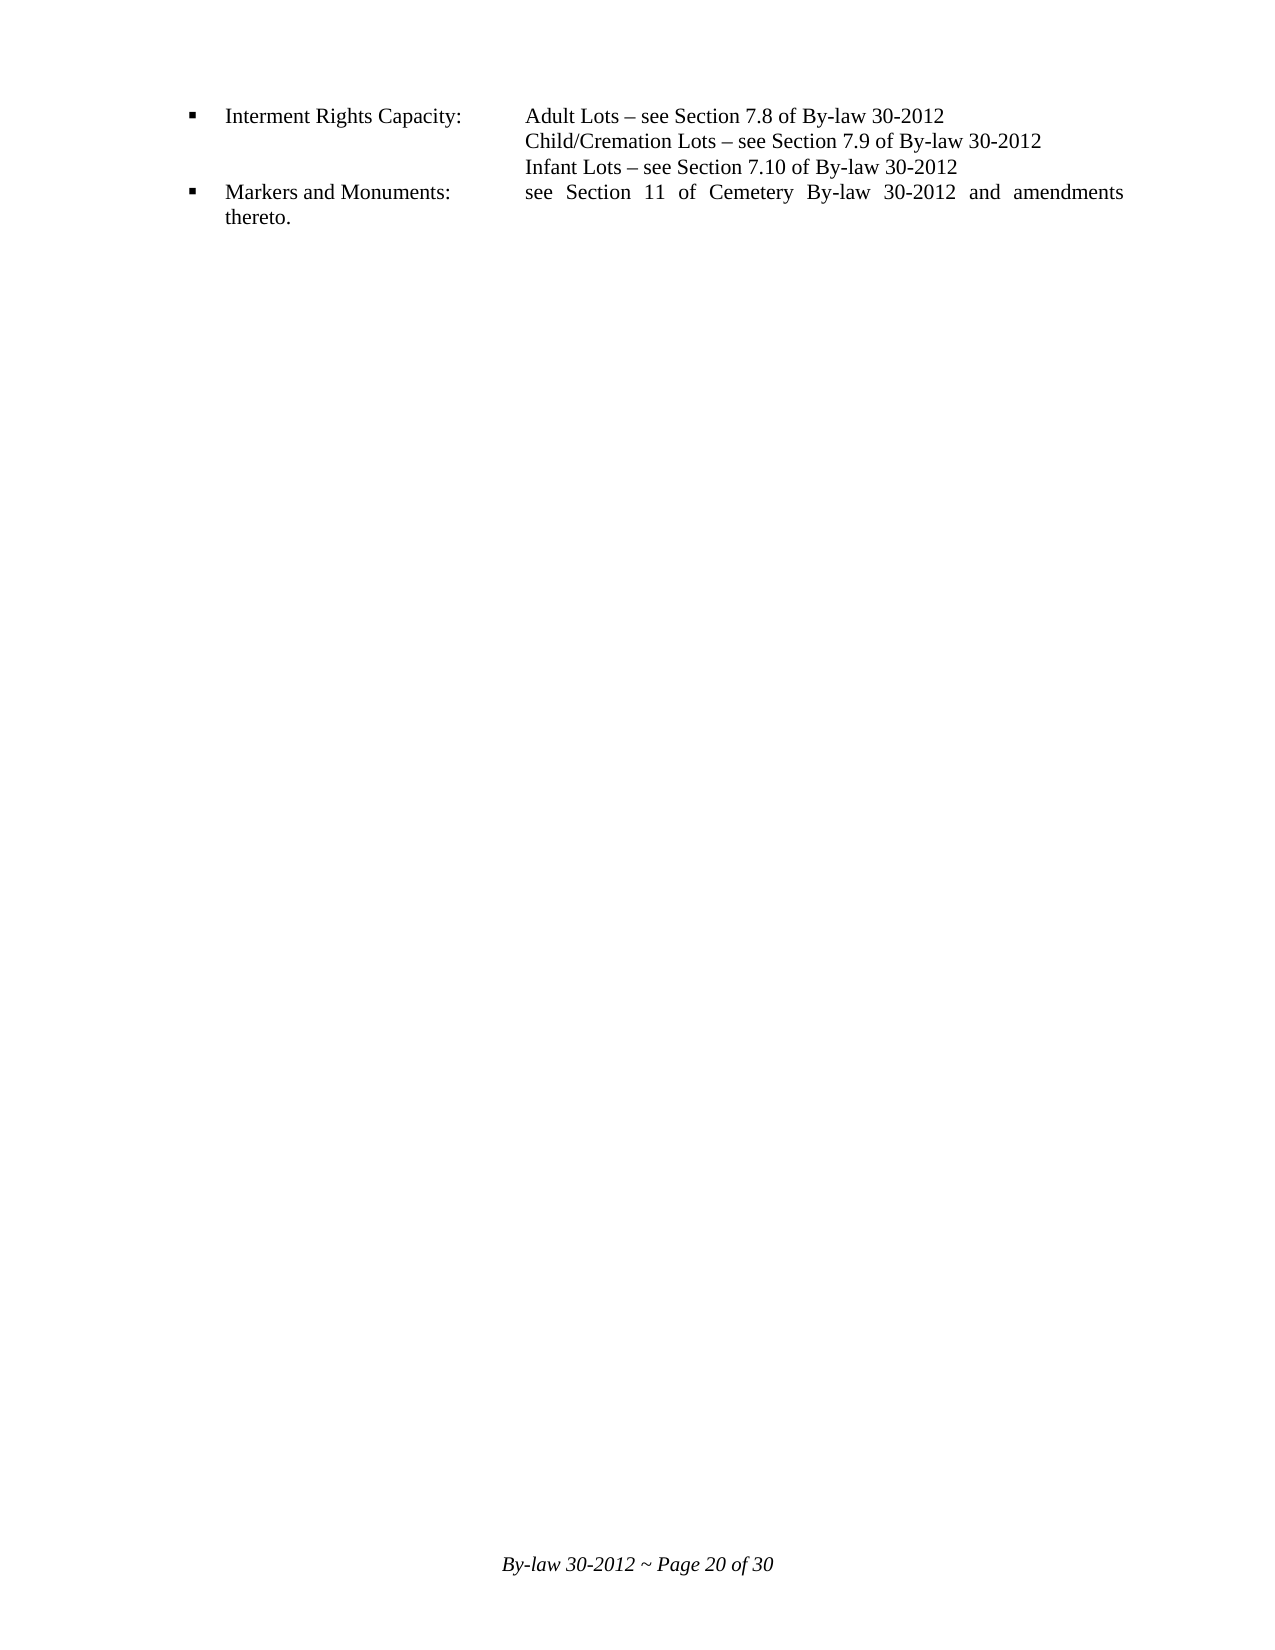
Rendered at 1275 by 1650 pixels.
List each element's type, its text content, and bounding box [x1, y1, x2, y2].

list Infant Lots – see Section 7.10 of By-law 30-2012 [525, 154, 1125, 179]
list Markers and Monuments: see Section 11 of Cemetery By-law 30-2012 and amendments thereto. [187, 179, 1125, 229]
list Child/Cremation Lots – see Section 7.9 of By-law 30-2012 [525, 128, 1139, 154]
list Interment Rights Capacity: Adult Lots – see Section 7.8 of By-law 30-2012 [187, 103, 1125, 128]
